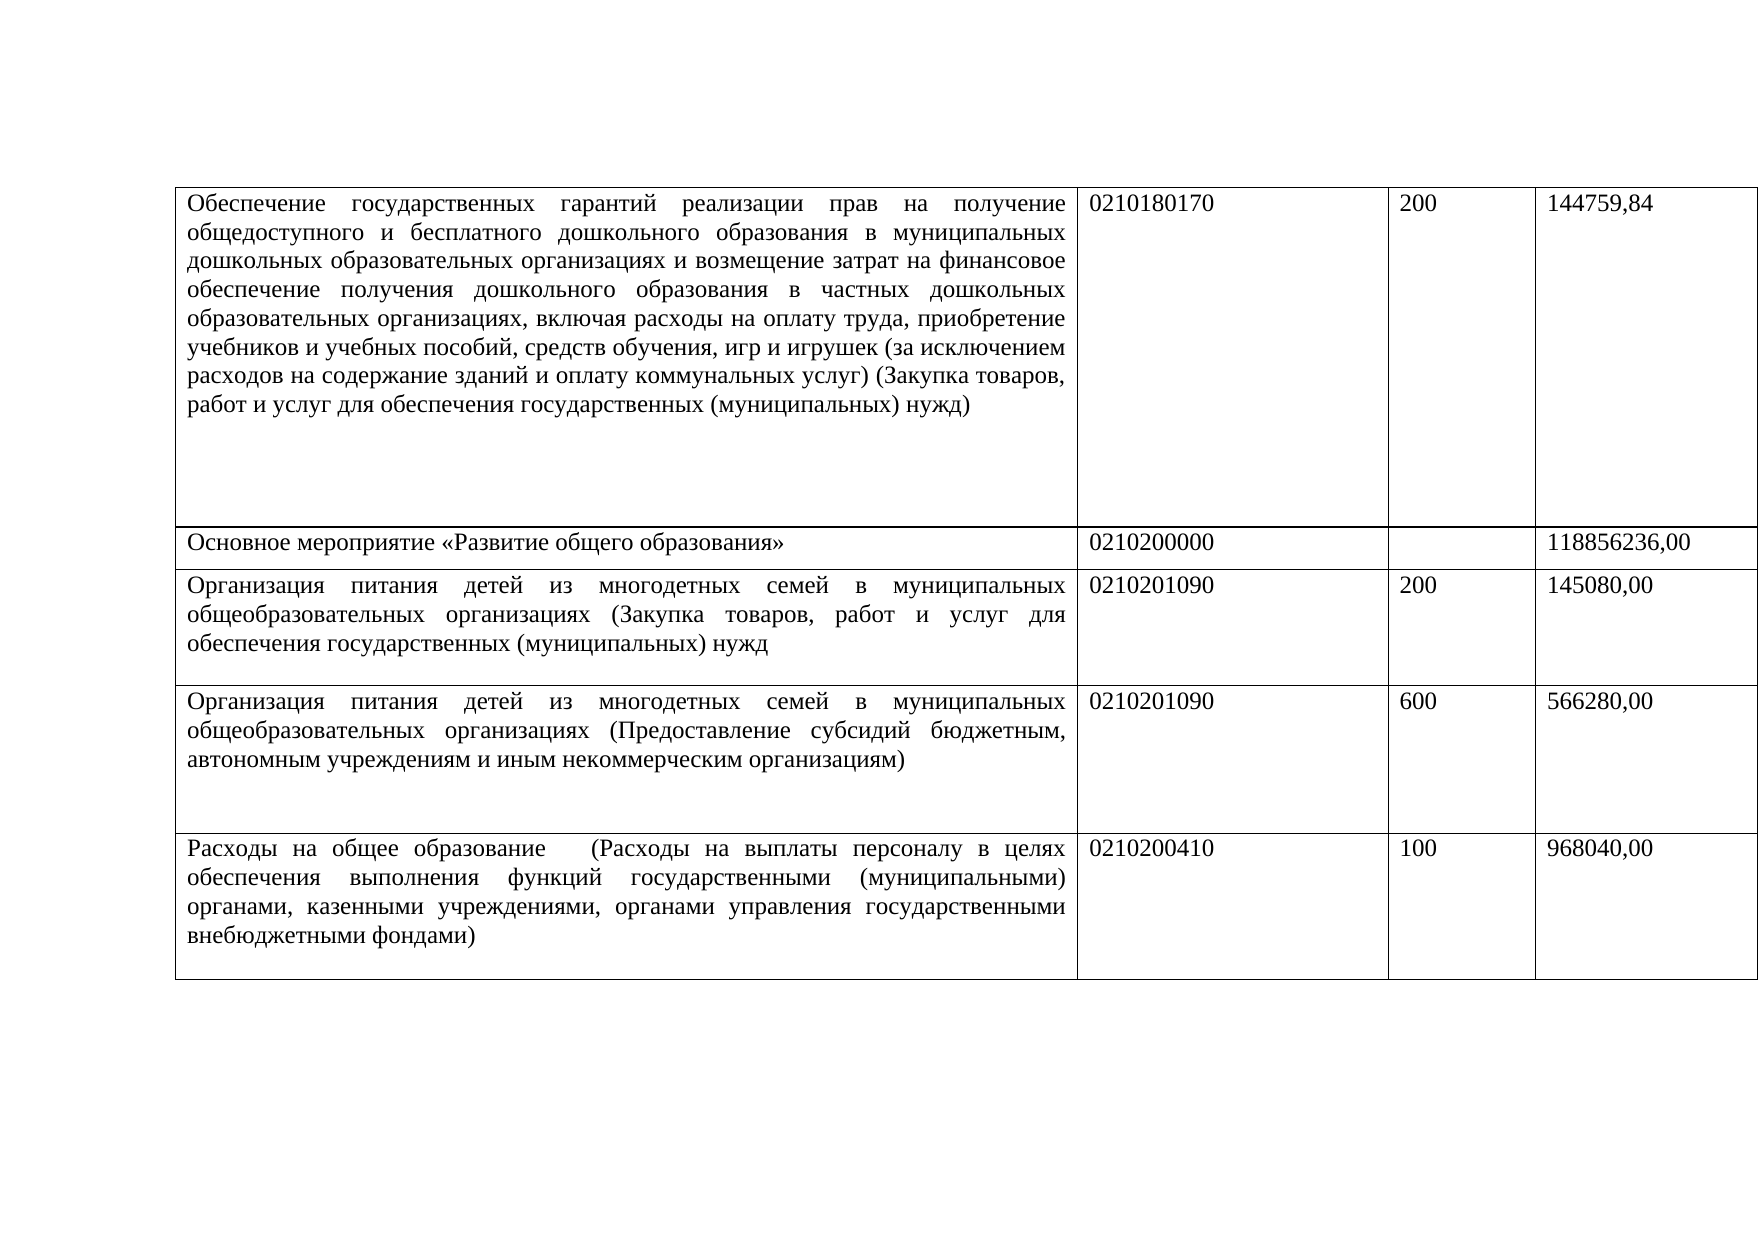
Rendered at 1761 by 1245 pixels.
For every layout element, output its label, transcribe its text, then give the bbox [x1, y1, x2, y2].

table_cell Организация питания детей из многодетных семей в муниципальных общеобразовательных организациях (Закупка товаров, работ и услуг для обеспечения государственных (муниципальных) нужд [176, 570, 1077, 685]
table_cell 100 [1389, 834, 1535, 979]
table_cell [1389, 528, 1535, 569]
table_cell 968040,00 [1536, 834, 1757, 979]
table_cell 200 [1389, 570, 1535, 685]
table_cell 0210200000 [1078, 528, 1388, 569]
table_cell Обеспечение государственных гарантий реализации прав на получение общедоступного и бесплатного дошкольного образования в муниципальных дошкольных образовательных организациях и возмещение затрат на финансовое обеспечение получения дошкольного образования в частных дошкольных образовательных организациях, включая расходы на оплату труда, приобретение учебников и учебных пособий, средств обучения, игр и игрушек (за исключением расходов на содержание зданий и оплату коммунальных услуг) (Закупка товаров, работ и услуг для обеспечения государственных (муниципальных) нужд) [176, 188, 1077, 526]
table_cell 600 [1389, 686, 1535, 832]
table_cell 0210200410 [1078, 834, 1388, 979]
table_cell 0210201090 [1078, 686, 1388, 832]
table_cell 0210180170 [1078, 188, 1388, 526]
table_cell Организация питания детей из многодетных семей в муниципальных общеобразовательных организациях (Предоставление субсидий бюджетным, автономным учреждениям и иным некоммерческим организациям) [176, 686, 1077, 832]
table_cell 566280,00 [1536, 686, 1757, 832]
table_cell 144759,84 [1536, 188, 1757, 526]
table_cell 0210201090 [1078, 570, 1388, 685]
table_cell Основное мероприятие «Развитие общего образования» [176, 528, 1077, 569]
table_cell 118856236,00 [1536, 528, 1757, 569]
table_cell 145080,00 [1536, 570, 1757, 685]
table_cell Расходы на общее образование (Расходы на выплаты персоналу в целях обеспечения выполнения функций государственными (муниципальными) органами, казенными учреждениями, органами управления государственными внебюджетными фондами) [176, 834, 1077, 979]
table_cell 200 [1389, 188, 1535, 526]
